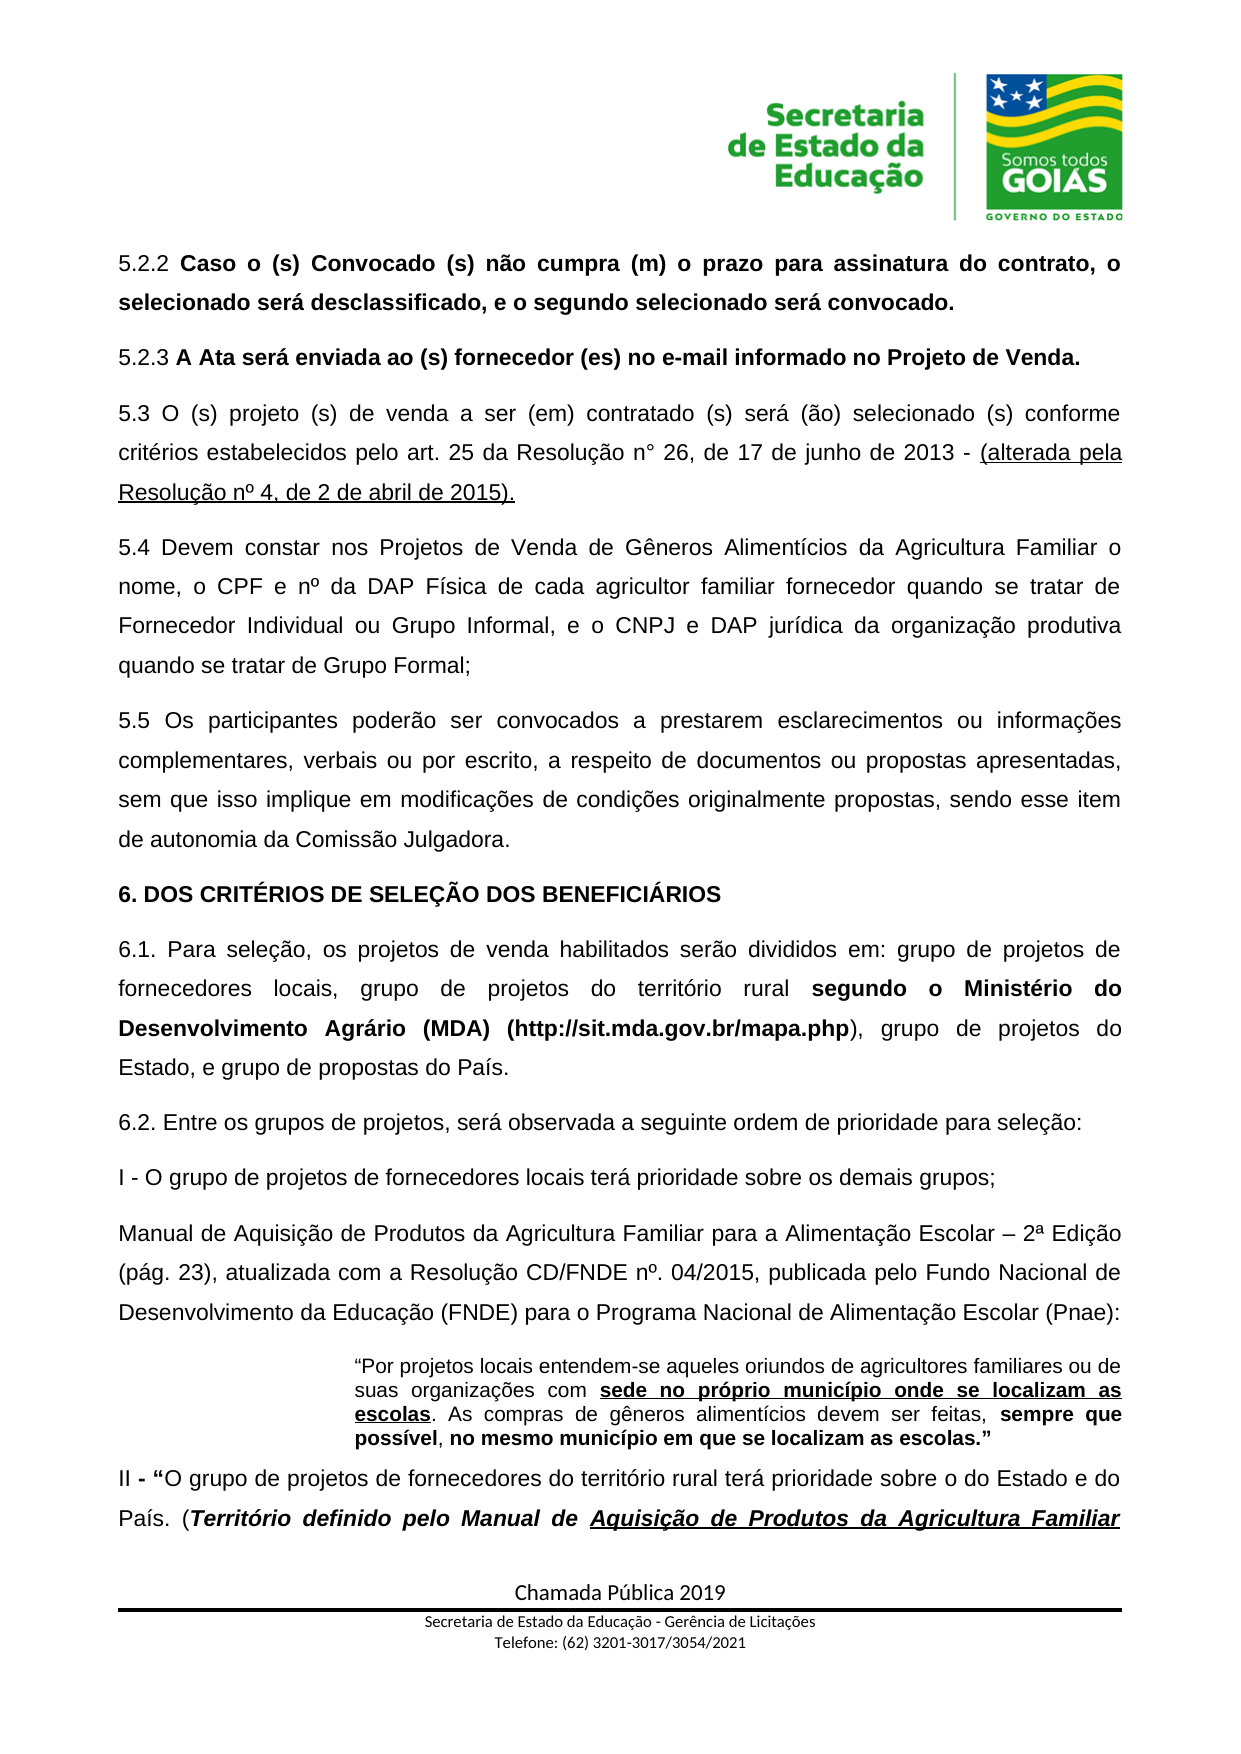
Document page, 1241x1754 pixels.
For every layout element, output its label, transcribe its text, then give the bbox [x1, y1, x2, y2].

text “Por projetos locais entendem-se aqueles oriundos de agricultores familiares ou de suas organizações com sede no próprio município onde se localizam as escolas. As compras de gêneros alimentícios devem ser feitas, sempre que possível, no mesmo município em que se localizam as escolas.” [354, 1353, 1122, 1449]
text 5.4 Devem constar nos Projetos de Venda de Gêneros Alimentícios da Agricultura Familiar o nome, o CPF e nº da DAP Física de cada agricultor familiar fornecedor quando se tratar de Fornecedor Individual ou Grupo Informal, e o CNPJ e DAP jurídica da organização produtiva quando se tratar de Grupo Formal; [118, 533, 1122, 678]
text 5.2.3 A Ata será enviada ao (s) fornecedor (es) no e-mail informado no Projeto de Venda. [118, 344, 1122, 371]
picture [727, 73, 1123, 222]
text Manual de Aquisição de Produtos da Agricultura Familiar para a Alimentação Escolar – 2ª Edição (pág. 23), atualizada com a Resolução CD/FNDE nº. 04/2015, publicada pelo Fundo Nacional de Desenvolvimento da Educação (FNDE) para o Programa Nacional de Alimentação Escolar (Pnae): [118, 1219, 1122, 1325]
text I - O grupo de projetos de fornecedores locais terá prioridade sobre os demais grupos; [118, 1164, 1122, 1191]
text 6.1. Para seleção, os projetos de venda habilitados serão divididos em: grupo de projetos de fornecedores locais, grupo de projetos do território rural segundo o Ministério do Desenvolvimento Agrário (MDA) (http://sit.mda.gov.br/mapa.php), grupo de projetos do Estado, e grupo de propostas do País. [118, 936, 1122, 1081]
text 6. DOS CRITÉRIOS DE SELEÇÃO DOS BENEFICIÁRIOS [118, 881, 1122, 907]
text 5.5 Os participantes poderão ser convocados a prestarem esclarecimentos ou informações complementares, verbais ou por escrito, a respeito de documentos ou propostas apresentadas, sem que isso implique em modificações de condições originalmente propostas, sendo esse item de autonomia da Comissão Julgadora. [118, 707, 1122, 852]
text 5.2.2 Caso o (s) Convocado (s) não cumpra (m) o prazo para assinatura do contrato, o selecionado será desclassificado, e o segundo selecionado será convocado. [118, 250, 1122, 316]
text 6.2. Entre os grupos de projetos, será observada a seguinte ordem de prioridade para seleção: [118, 1109, 1122, 1136]
text 5.3 O (s) projeto (s) de venda a ser (em) contratado (s) será (ão) selecionado (s) conforme critérios estabelecidos pelo art. 25 da Resolução n° 26, de 17 de junho de 2013 - (alterada pela Resolução nº 4, de 2 de abril de 2015). [118, 399, 1122, 505]
